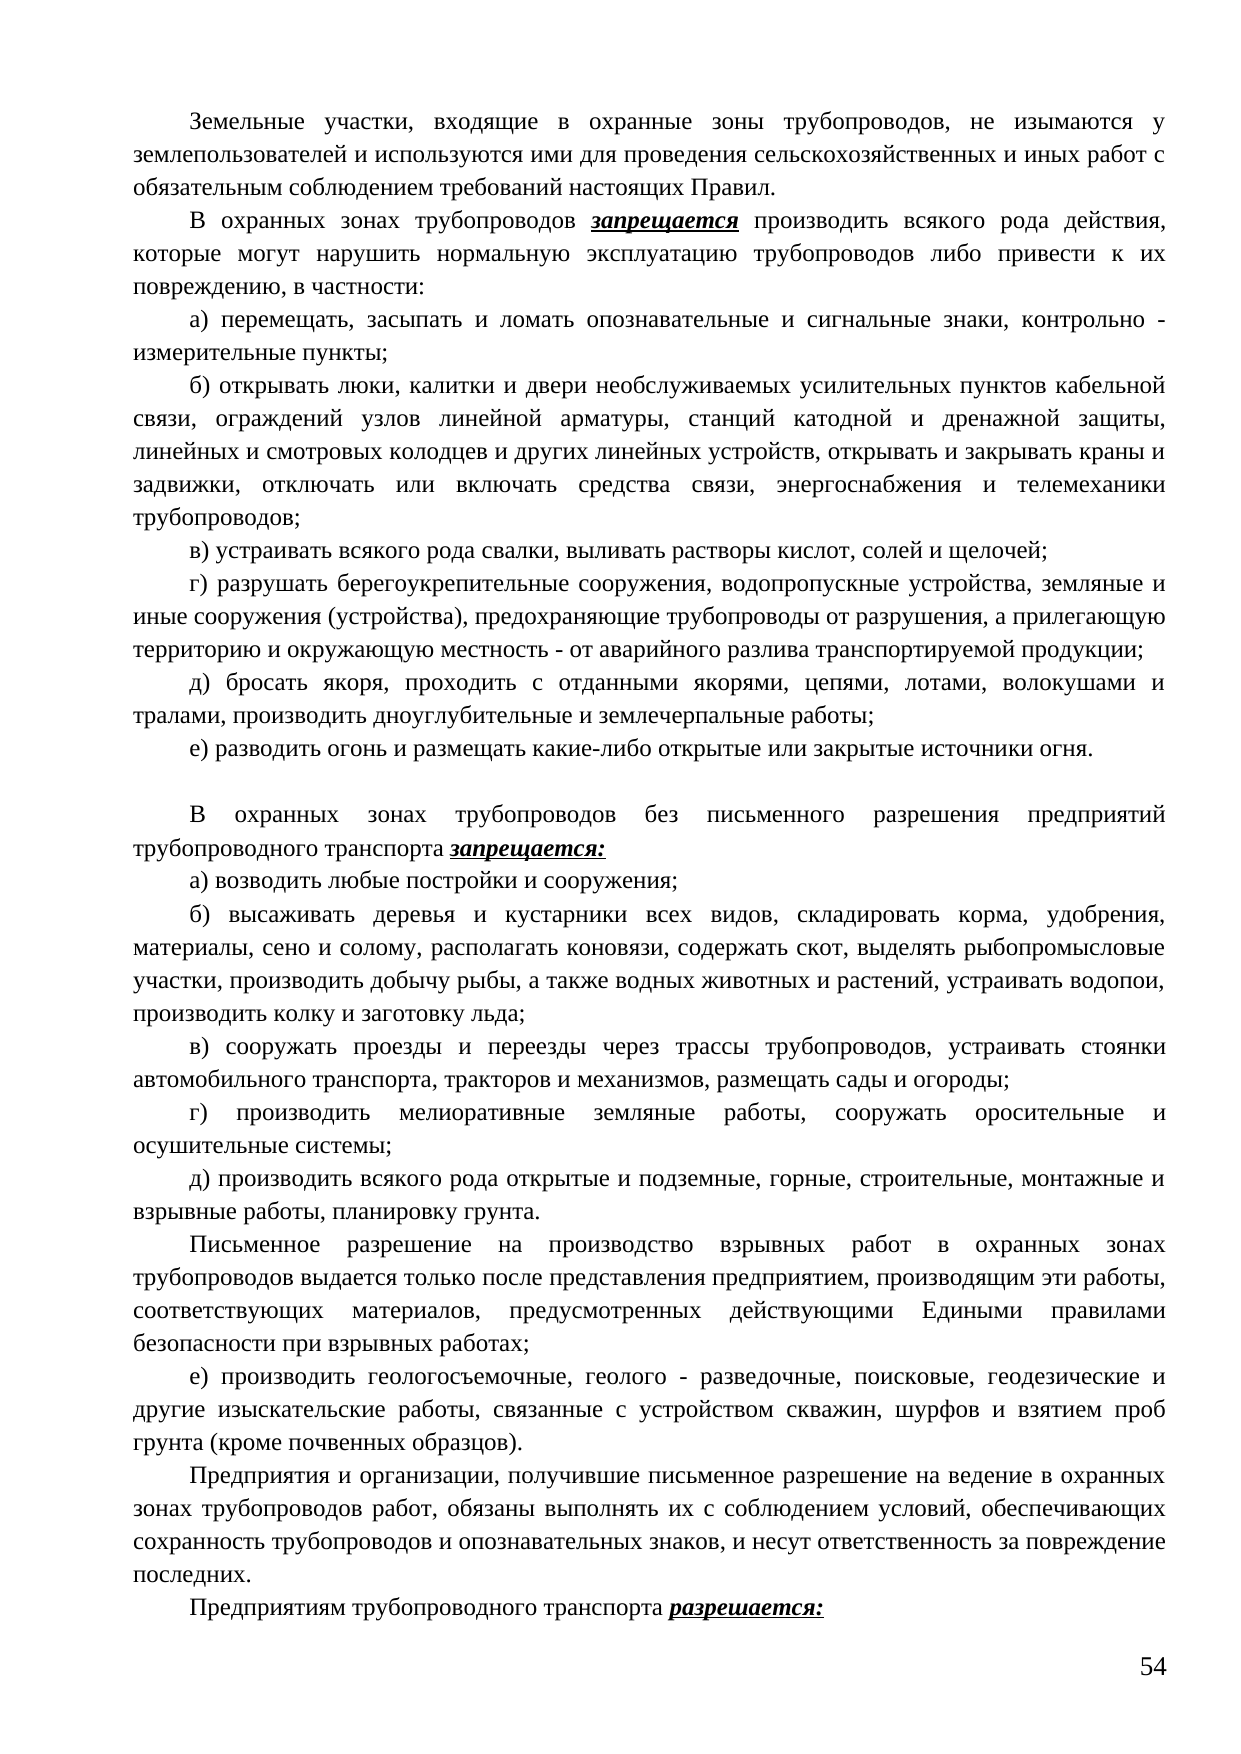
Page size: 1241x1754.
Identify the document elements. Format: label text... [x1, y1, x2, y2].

text б) открывать люки, калитки и двери необслуживаемых усилительных пунктов кабельной связи, ограждений узлов линейной арматуры, станций катодной и дренажной защиты, линейных и смотровых колодцев и других линейных устройств, открывать и закрывать краны и задвижки, отключать или включать средства связи, энергоснабжения и телемеханики трубопроводов; [133, 370, 1167, 531]
text В охранных зонах трубопроводов без письменного разрешения предприятий трубопроводного транспорта запрещается: [133, 799, 1167, 861]
text Земельные участки, входящие в охранные зоны трубопроводов, не изымаются у землепользователей и используются ими для проведения сельскохозяйственных и иных работ с обязательным соблюдением требований настоящих Правил. [133, 106, 1167, 201]
text б) высаживать деревья и кустарники всех видов, складировать корма, удобрения, материалы, сено и солому, располагать коновязи, содержать скот, выделять рыбопромысловые участки, производить добычу рыбы, а также водных животных и растений, устраивать водопои, производить колку и заготовку льда; [133, 899, 1167, 1026]
text в) устраивать всякого рода свалки, выливать растворы кислот, солей и щелочей; [133, 535, 1167, 564]
text е) производить геологосъемочные, геолого - разведочные, поисковые, геодезические и другие изыскательские работы, связанные с устройством скважин, шурфов и взятием проб грунта (кроме почвенных образцов). [133, 1361, 1167, 1456]
text е) разводить огонь и размещать какие-либо открытые или закрытые источники огня. [133, 733, 1167, 762]
text а) возводить любые постройки и сооружения; [133, 866, 1167, 894]
text д) производить всякого рода открытые и подземные, горные, строительные, монтажные и взрывные работы, планировку грунта. [133, 1163, 1167, 1224]
text г) производить мелиоративные земляные работы, сооружать оросительные и осушительные системы; [133, 1097, 1167, 1158]
text В охранных зонах трубопроводов запрещается производить всякого рода действия, которые могут нарушить нормальную эксплуатацию трубопроводов либо привести к их повреждению, в частности: [133, 205, 1167, 300]
text г) разрушать берегоукрепительные сооружения, водопропускные устройства, земляные и иные сооружения (устройства), предохраняющие трубопроводы от разрушения, а прилегающую территорию и окружающую местность - от аварийного разлива транспортируемой продукции; [133, 568, 1167, 663]
text а) перемещать, засыпать и ломать опознавательные и сигнальные знаки, контрольно - измерительные пункты; [133, 304, 1167, 366]
text Письменное разрешение на производство взрывных работ в охранных зонах трубопроводов выдается только после представления предприятием, производящим эти работы, соответствующих материалов, предусмотренных действующими Едиными правилами безопасности при взрывных работах; [133, 1229, 1167, 1357]
text д) бросать якоря, проходить с отданными якорями, цепями, лотами, волокушами и тралами, производить дноуглубительные и землечерпальные работы; [133, 667, 1167, 729]
text Предприятиям трубопроводного транспорта разрешается: [133, 1592, 1167, 1621]
text в) сооружать проезды и переезды через трассы трубопроводов, устраивать стоянки автомобильного транспорта, тракторов и механизмов, размещать сады и огороды; [133, 1031, 1167, 1092]
text Предприятия и организации, получившие письменное разрешение на ведение в охранных зонах трубопроводов работ, обязаны выполнять их с соблюдением условий, обеспечивающих сохранность трубопроводов и опознавательных знаков, и несут ответственность за повреждение последних. [133, 1460, 1167, 1588]
